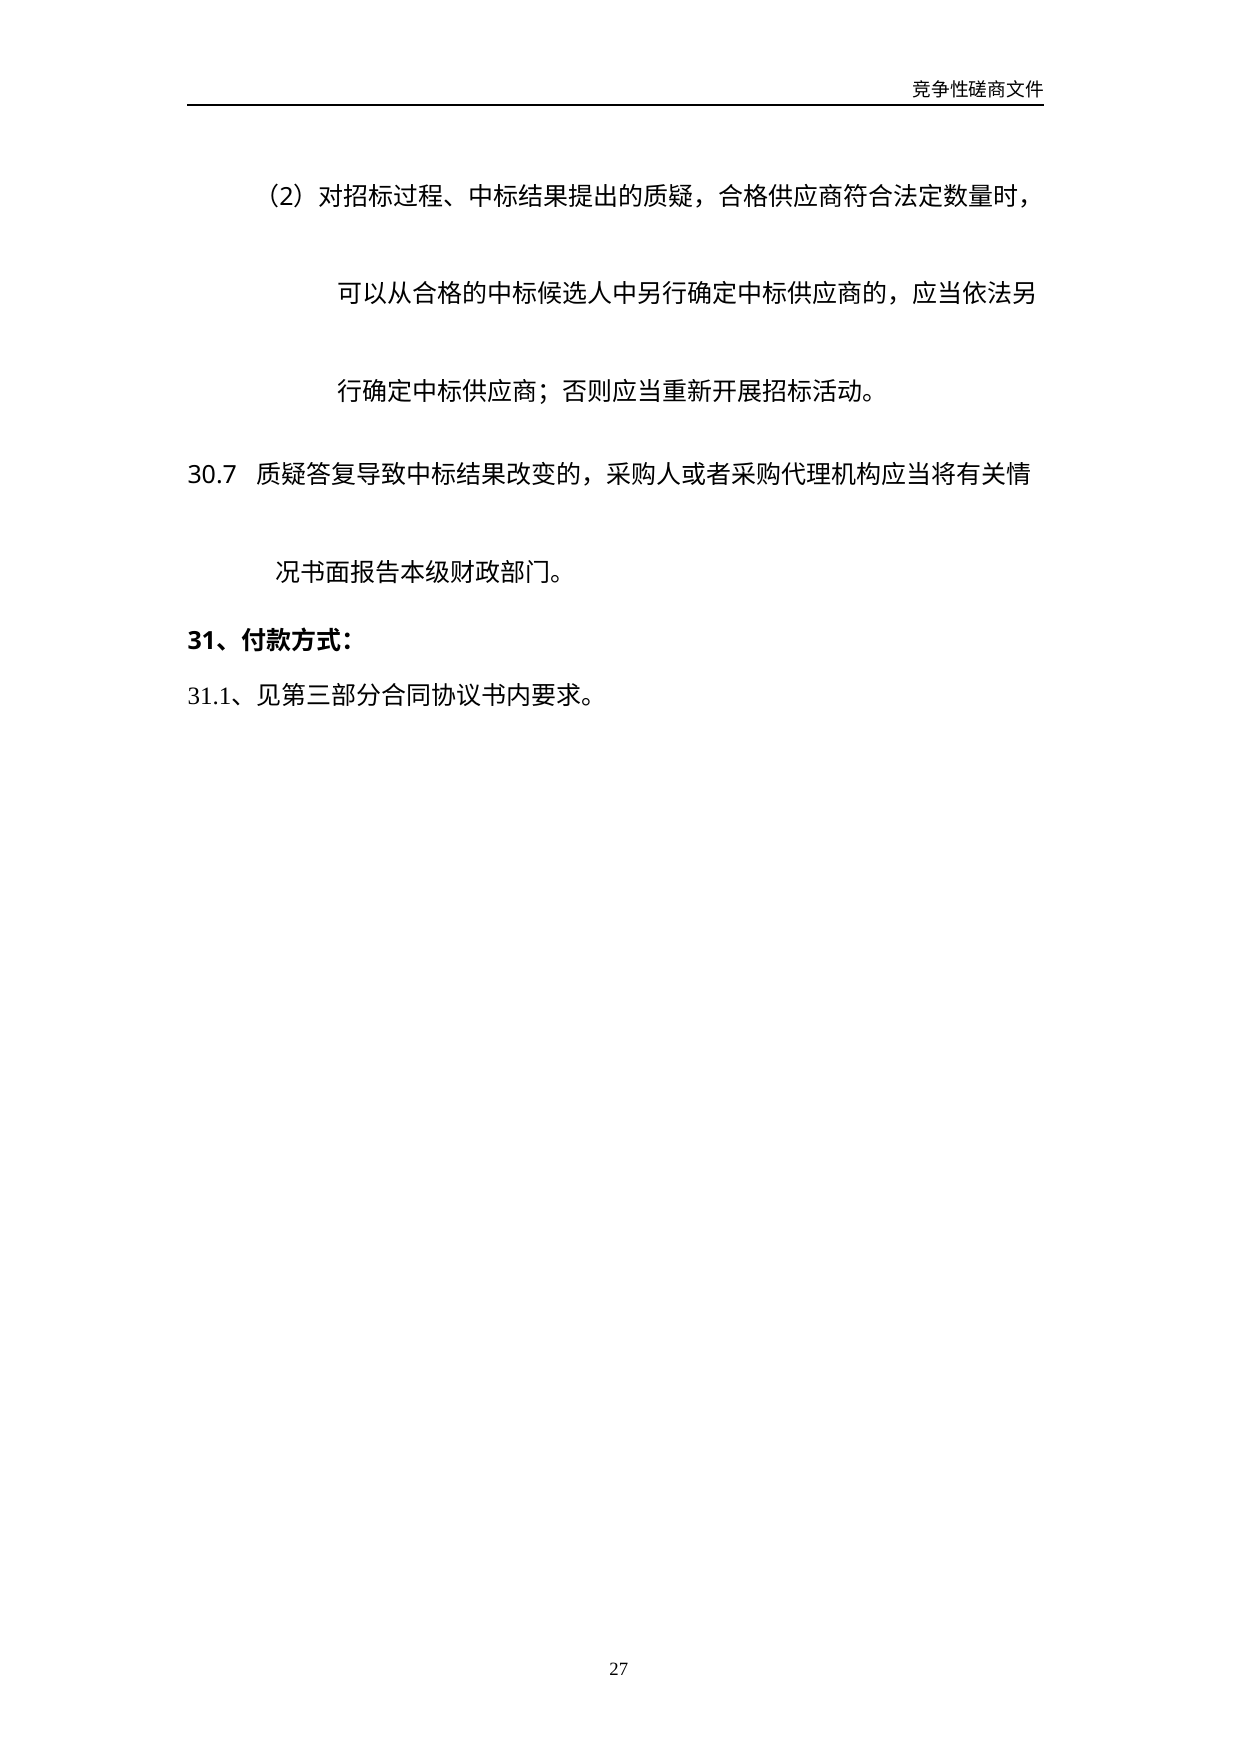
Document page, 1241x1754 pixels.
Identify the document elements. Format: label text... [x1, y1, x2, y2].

text 31、付款方式： [187, 621, 1053, 657]
text （2）对招标过程、中标结果提出的质疑，合格供应商符合法定数量时，可以从合格的中标候选人中另行确定中标供应商的，应当依法另行确定中标供应商；否则应当重新开展招标活动。 [187, 162, 1053, 422]
text 31.1、见第三部分合同协议书内要求。 [187, 675, 1053, 711]
text 30.7 质疑答复导致中标结果改变的，采购人或者采购代理机构应当将有关情况书面报告本级财政部门。 [187, 440, 1053, 603]
